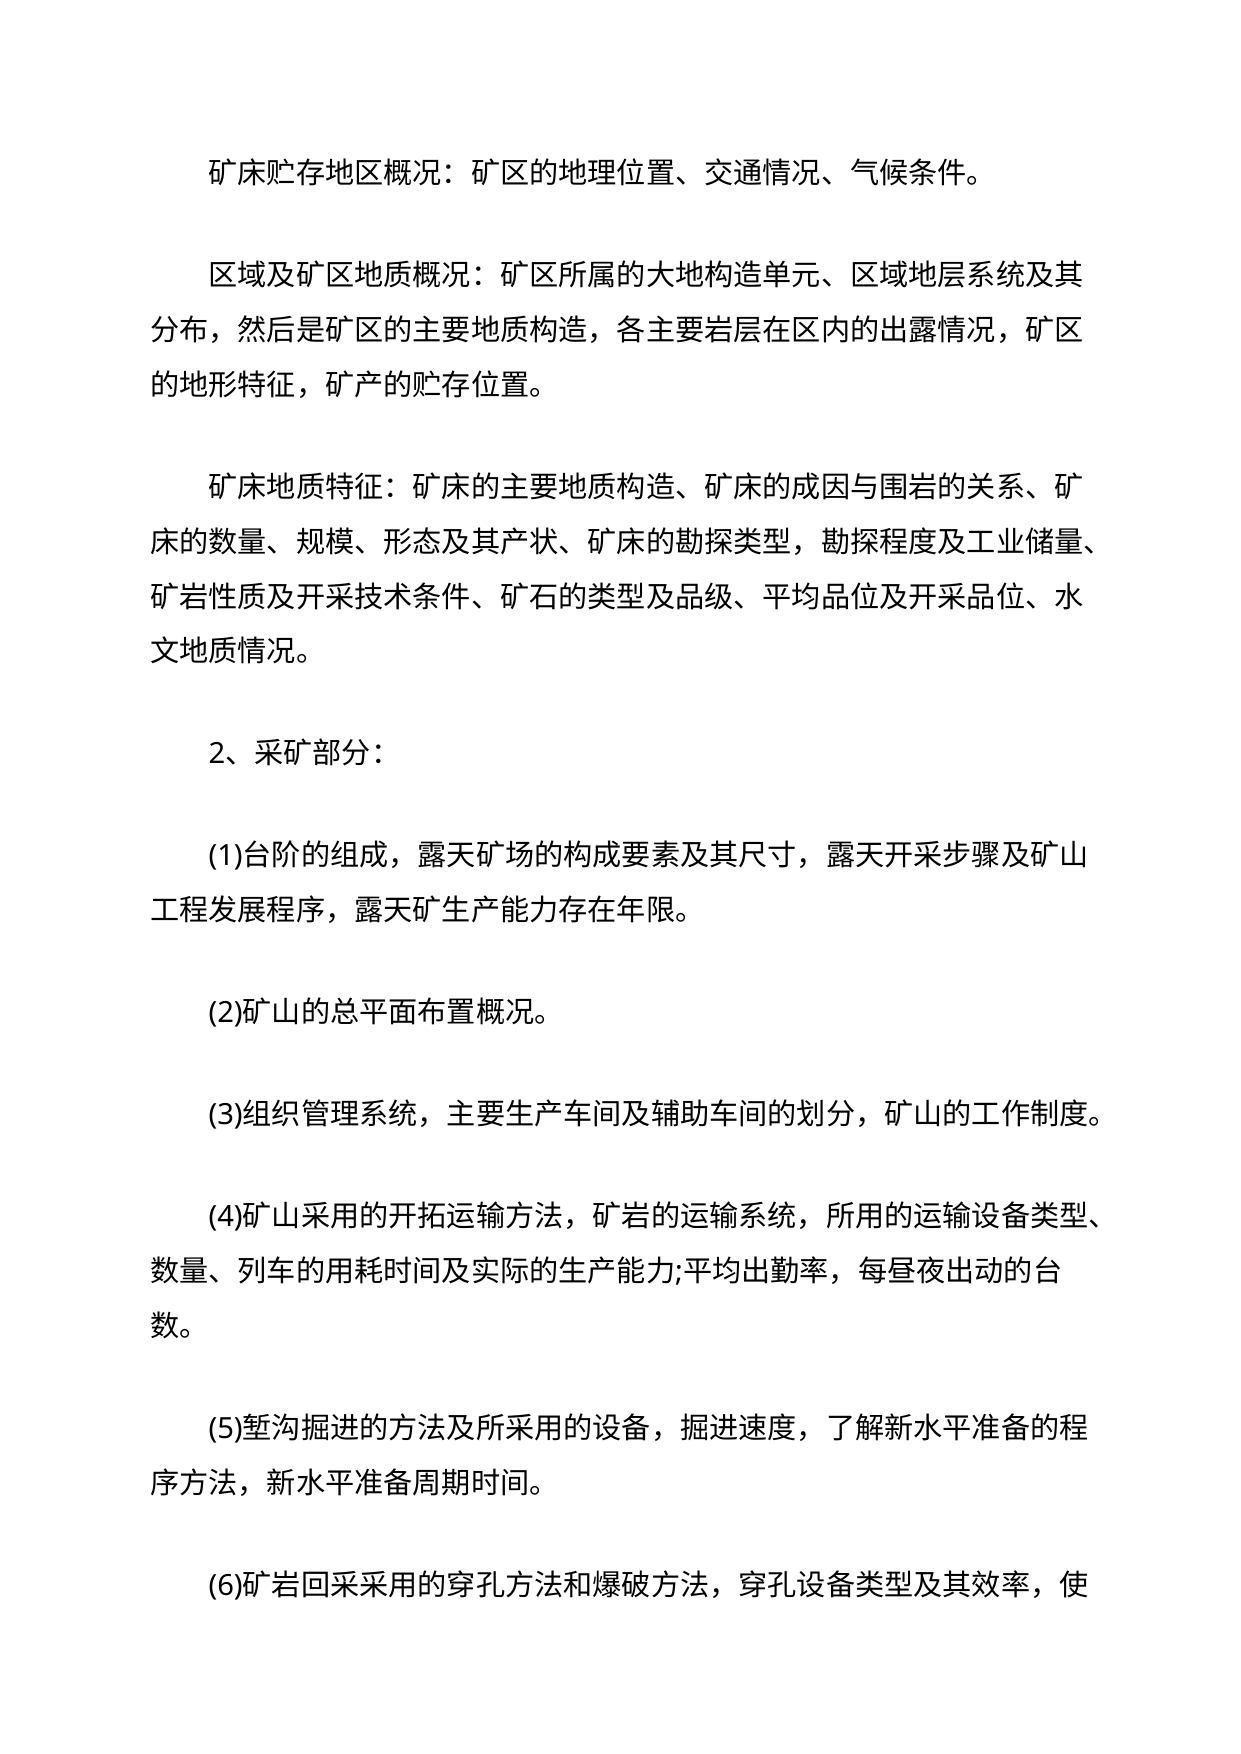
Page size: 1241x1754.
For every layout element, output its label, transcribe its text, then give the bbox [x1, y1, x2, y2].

text 矿床贮存地区概况：矿区的地理位置、交通情况、气候条件。 [150, 150, 1090, 192]
text (3)组织管理系统，主要生产车间及辅助车间的划分，矿山的工作制度。 [150, 1091, 1090, 1133]
text 区域及矿区地质概况：矿区所属的大地构造单元、区域地层系统及其分布，然后是矿区的主要地质构造，各主要岩层在区内的出露情况，矿区的地形特征，矿产的贮存位置。 [150, 252, 1090, 404]
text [150, 1561, 1090, 1603]
text (5)堑沟掘进的方法及所采用的设备，掘进速度，了解新水平准备的程序方法，新水平准备周期时间。 [150, 1404, 1090, 1502]
text 矿床地质特征：矿床的主要地质构造、矿床的成因与围岩的关系、矿床的数量、规模、形态及其产状、矿床的勘探类型，勘探程度及工业储量、矿岩性质及开采技术条件、矿石的类型及品级、平均品位及开采品位、水文地质情况。 [150, 463, 1090, 670]
text 2、采矿部分： [150, 730, 1090, 772]
text (4)矿山采用的开拓运输方法，矿岩的运输系统，所用的运输设备类型、数量、列车的用耗时间及实际的生产能力;平均出勤率，每昼夜出动的台数。 [150, 1192, 1090, 1345]
text (2)矿山的总平面布置概况。 [150, 988, 1090, 1031]
text (1)台阶的组成，露天矿场的构成要素及其尺寸，露天开采步骤及矿山工程发展程序，露天矿生产能力存在年限。 [150, 832, 1090, 929]
